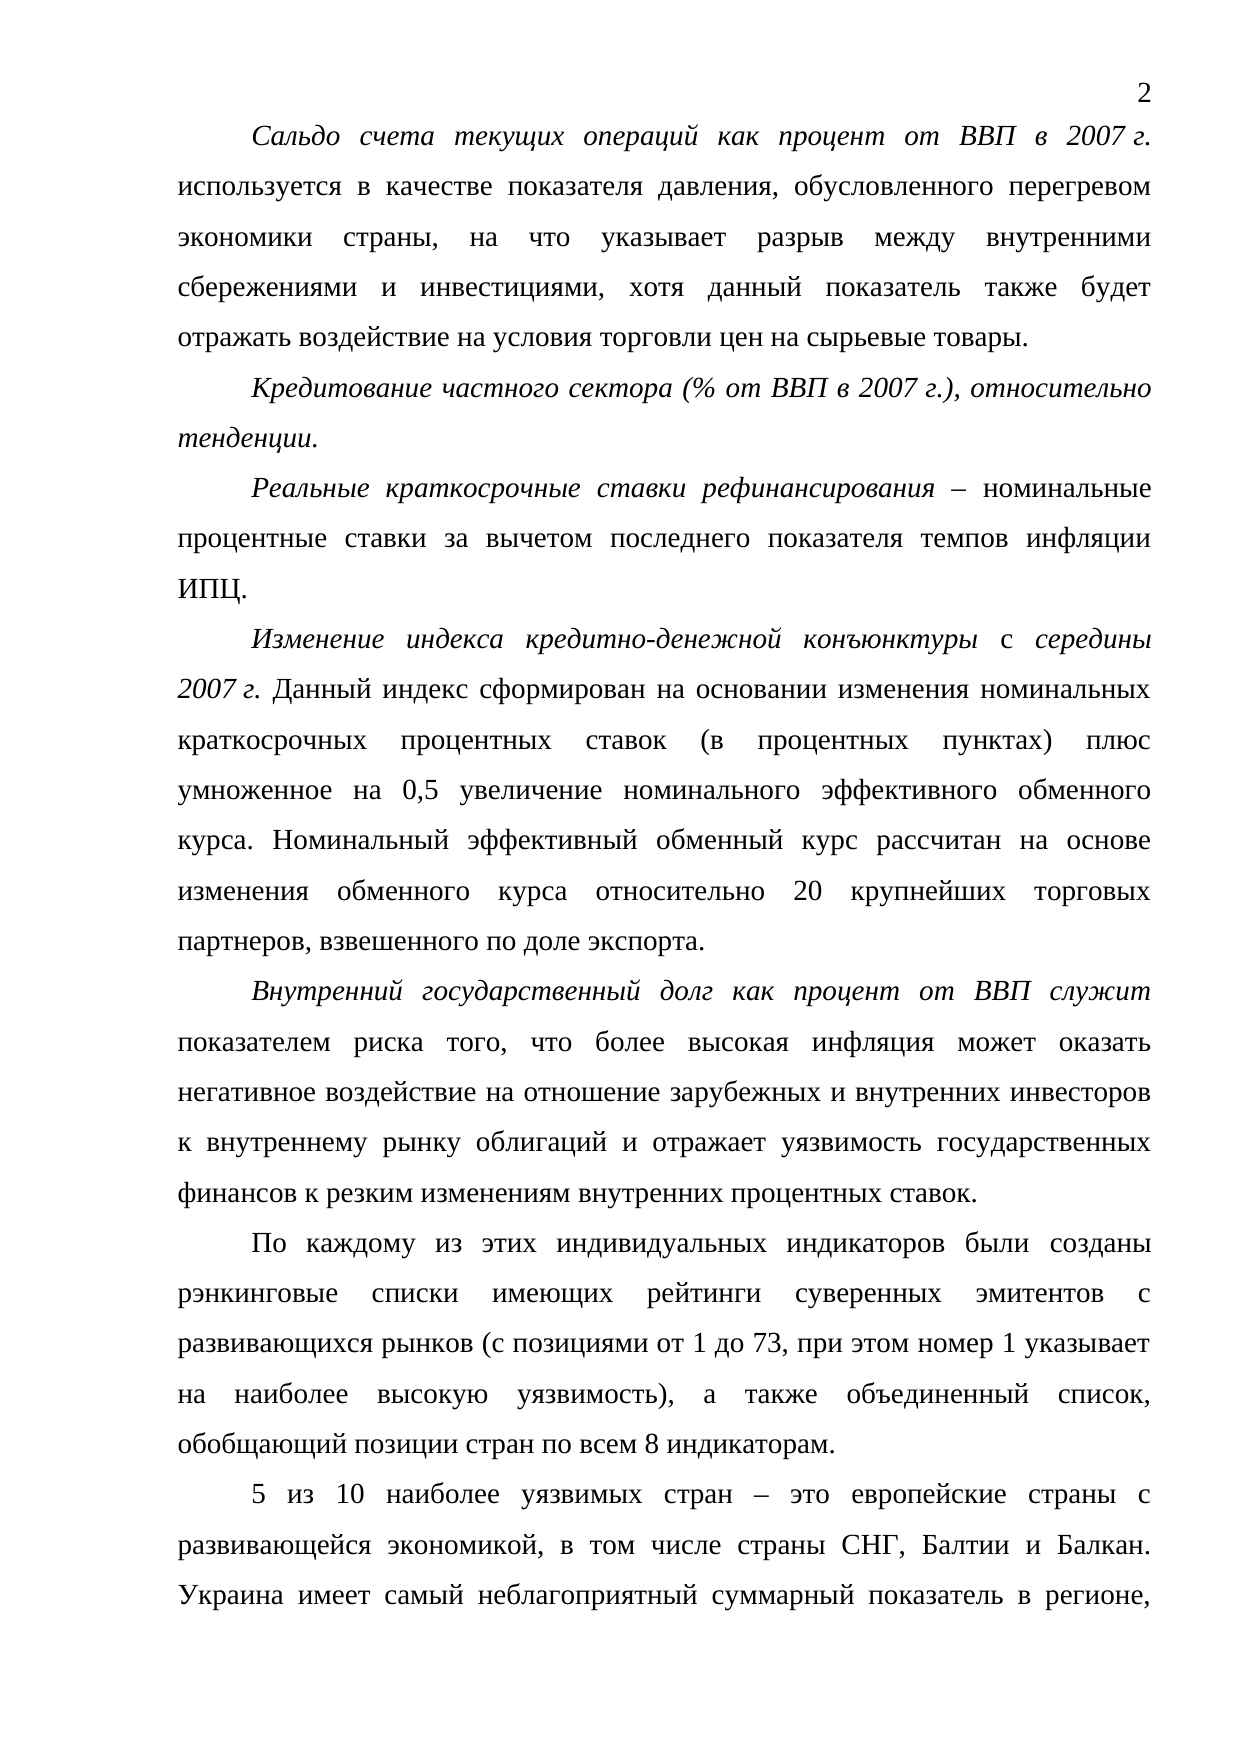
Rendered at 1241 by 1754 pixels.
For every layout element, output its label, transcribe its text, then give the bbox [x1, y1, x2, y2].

text Кредитование частного сектора (% от ВВП в 2007 г.), относительно тенденции. [177, 370, 1152, 453]
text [177, 1477, 1152, 1611]
text Изменение индекса кредитно-денежной конъюнктуры с середины 2007 г. Данный индекс сформирован на основании изменения номинальных краткосрочных процентных ставок (в процентных пунктах) плюс умноженное на 0,5 увеличение номинального эффективного обменного курса. Номинальный эффективный обменный курс рассчитан на основе изменения обменного курса относительно 20 крупнейших торговых партнеров, взвешенного по доле экспорта. [177, 621, 1152, 957]
text Сальдо счета текущих операций как процент от ВВП в 2007 г. используется в качестве показателя давления, обусловленного перегревом экономики страны, на что указывает разрыв между внутренними сбережениями и инвестициями, хотя данный показатель также будет отражать воздействие на условия торговли цен на сырьевые товары. [177, 118, 1152, 353]
text По каждому из этих индивидуальных индикаторов были созданы рэнкинговые списки имеющих рейтинги суверенных эмитентов с развивающихся рынков (с позициями от 1 до 73, при этом номер 1 указывает на наиболее высокую уязвимость), а также объединенный список, обобщающий позиции стран по всем 8 индикаторам. [177, 1225, 1152, 1460]
text Внутренний государственный долг как процент от ВВП служит показателем риска того, что более высокая инфляция может оказать негативное воздействие на отношение зарубежных и внутренних инвесторов к внутреннему рынку облигаций и отражает уязвимость государственных финансов к резким изменениям внутренних процентных ставок. [177, 973, 1152, 1208]
text Реальные краткосрочные ставки рефинансирования – номинальные процентные ставки за вычетом последнего показателя темпов инфляции ИПЦ. [177, 470, 1152, 604]
